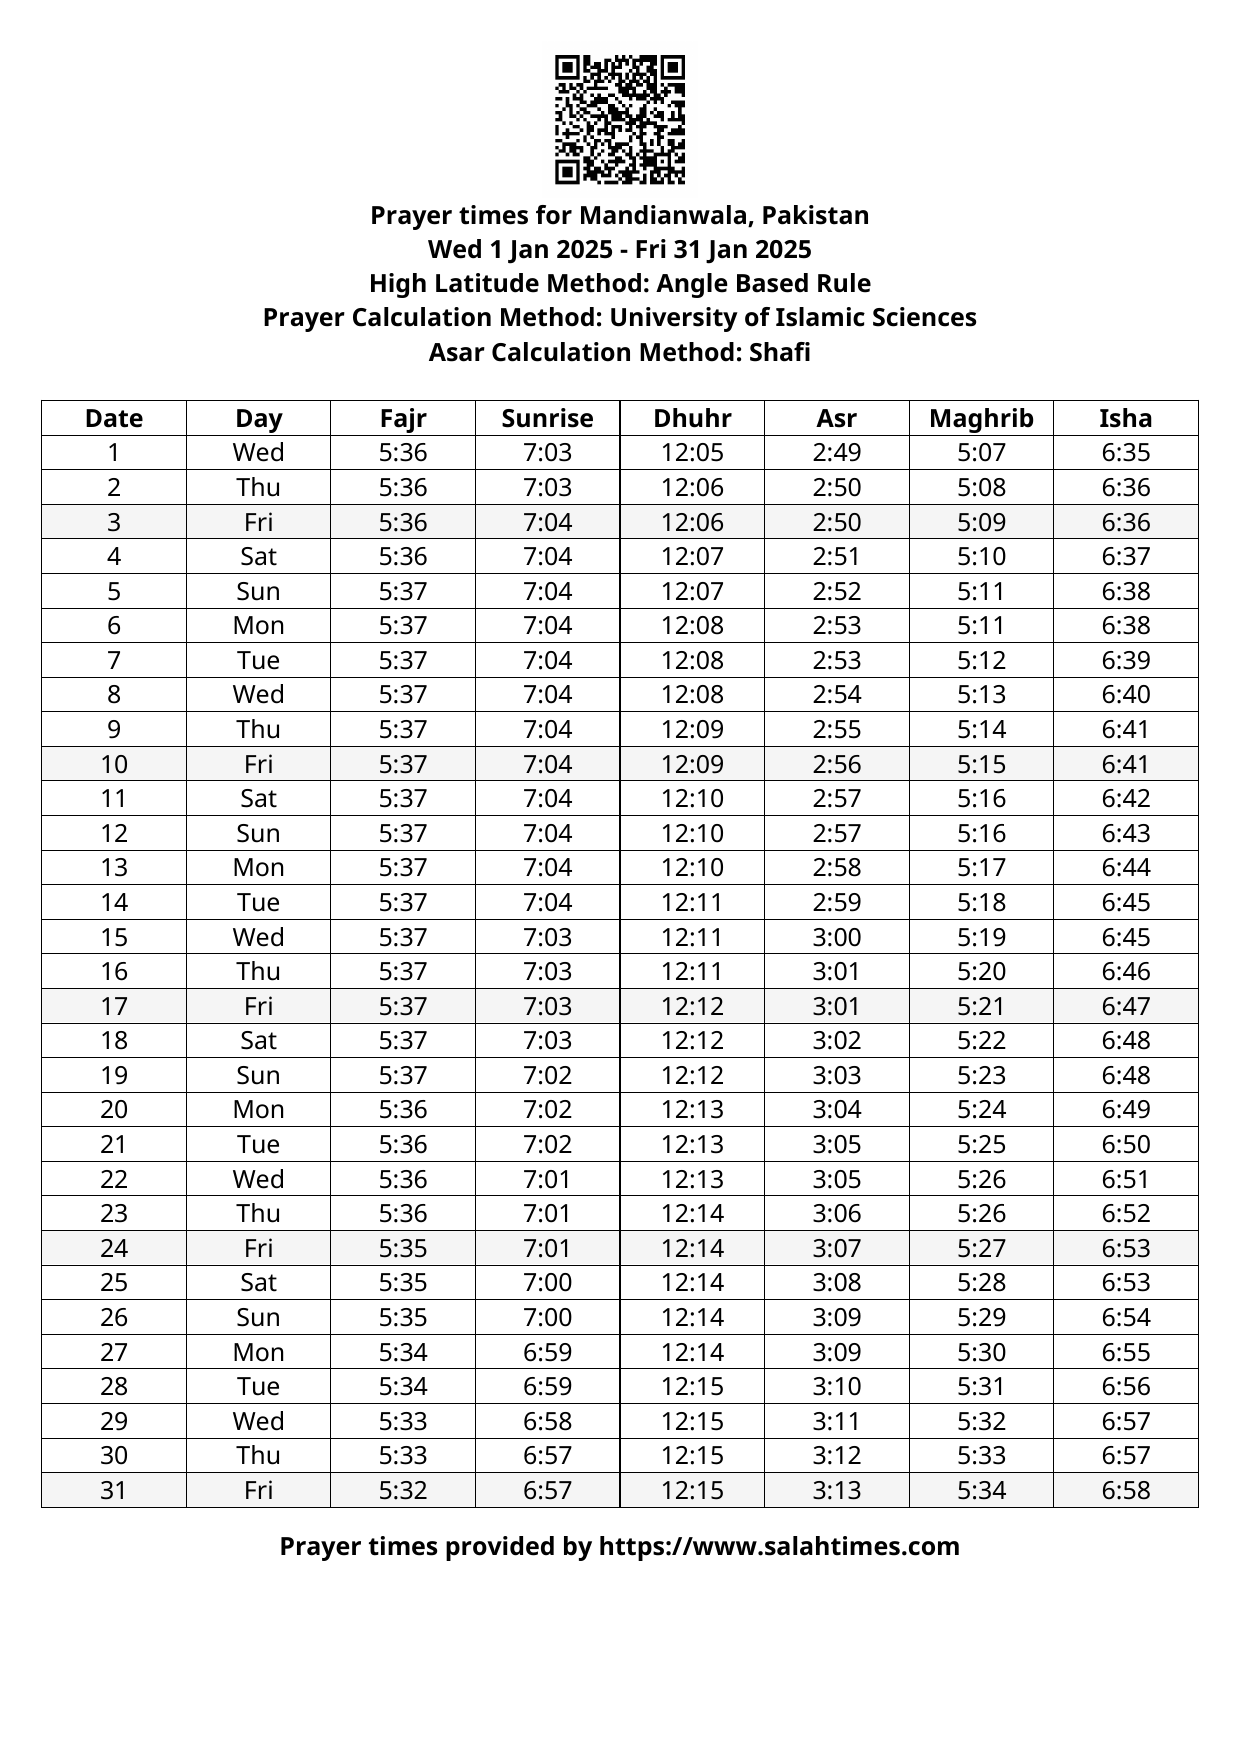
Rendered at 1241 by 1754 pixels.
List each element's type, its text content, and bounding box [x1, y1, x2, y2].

table_cell 6:53 [1054, 1231, 1198, 1264]
table_cell 5:37 [331, 816, 475, 849]
table_cell 5:36 [331, 436, 475, 469]
table_cell Sat [187, 781, 330, 815]
table_cell 13 [42, 851, 186, 884]
table_cell 6:38 [1054, 574, 1198, 607]
table_cell 11 [42, 781, 186, 815]
table_cell 5:19 [910, 920, 1053, 953]
table_cell 6:38 [1054, 609, 1198, 642]
table_cell 10 [42, 747, 186, 780]
table_cell 12:15 [621, 1439, 764, 1472]
table_cell 5:14 [910, 712, 1053, 746]
table_cell 6:35 [1054, 436, 1198, 469]
table_cell 6:44 [1054, 851, 1198, 884]
table_cell Sat [187, 539, 330, 573]
table_cell 2:51 [765, 539, 909, 573]
table_cell 6:57 [476, 1473, 619, 1507]
text Asar Calculation Method: Shafi [42, 334, 1198, 368]
table_cell 12:05 [621, 436, 764, 469]
table_cell 7:01 [476, 1162, 619, 1195]
table_cell Sun [187, 574, 330, 607]
table_cell Fri [187, 505, 330, 538]
table_cell 2 [42, 470, 186, 504]
table_cell Wed [187, 436, 330, 469]
table_cell 3:08 [765, 1266, 909, 1299]
table_cell 12:09 [621, 712, 764, 746]
table_cell 5:37 [331, 678, 475, 711]
table_cell 5:36 [331, 1093, 475, 1126]
table_cell 5:16 [910, 781, 1053, 815]
table_cell 12:06 [621, 470, 764, 504]
table_cell Sun [187, 1300, 330, 1334]
table_cell 6:59 [476, 1335, 619, 1368]
table_cell 3:11 [765, 1404, 909, 1437]
table_cell 6:36 [1054, 505, 1198, 538]
table_cell 6:41 [1054, 712, 1198, 746]
table_cell 3:12 [765, 1439, 909, 1472]
table_cell 12:07 [621, 574, 764, 607]
table_cell 2:57 [765, 816, 909, 849]
table_cell 5:37 [331, 574, 475, 607]
table_header Isha [1054, 401, 1198, 434]
text Wed 1 Jan 2025 - Fri 31 Jan 2025 [42, 232, 1198, 266]
table_cell Thu [187, 1439, 330, 1472]
table_cell 6:46 [1054, 954, 1198, 988]
table_cell 5 [42, 574, 186, 607]
picture [542, 41, 699, 198]
table_cell 28 [42, 1369, 186, 1403]
table_cell 5:26 [910, 1196, 1053, 1230]
table_cell 3:09 [765, 1335, 909, 1368]
table_cell 3:01 [765, 989, 909, 1022]
table_cell 12 [42, 816, 186, 849]
table_cell 1 [42, 436, 186, 469]
table_cell Thu [187, 954, 330, 988]
table_cell 12:14 [621, 1231, 764, 1264]
table_cell 3:01 [765, 954, 909, 988]
table_cell Fri [187, 1231, 330, 1264]
table_cell 2:56 [765, 747, 909, 780]
table_cell 22 [42, 1162, 186, 1195]
table_cell 12:13 [621, 1127, 764, 1161]
table_cell 3:13 [765, 1473, 909, 1507]
table_cell 12:10 [621, 816, 764, 849]
table_cell 7:04 [476, 643, 619, 677]
table_cell 6:45 [1054, 920, 1198, 953]
table_cell 7:04 [476, 851, 619, 884]
table_cell 3:05 [765, 1162, 909, 1195]
table_cell 6:52 [1054, 1196, 1198, 1230]
table_cell 7:04 [476, 885, 619, 919]
table_cell 5:18 [910, 885, 1053, 919]
table_cell 2:49 [765, 436, 909, 469]
table_cell 4 [42, 539, 186, 573]
table_cell 5:34 [331, 1335, 475, 1368]
table_cell 6:43 [1054, 816, 1198, 849]
table_cell 5:13 [910, 678, 1053, 711]
table_cell 14 [42, 885, 186, 919]
table_cell 12:14 [621, 1300, 764, 1334]
table_cell Tue [187, 643, 330, 677]
table_cell 5:36 [331, 1162, 475, 1195]
table_cell 5:21 [910, 989, 1053, 1022]
table_cell 7:03 [476, 1024, 619, 1057]
table_cell 7:03 [476, 954, 619, 988]
table_cell 3:00 [765, 920, 909, 953]
table_cell 3:06 [765, 1196, 909, 1230]
table_cell 9 [42, 712, 186, 746]
table_cell 5:37 [331, 885, 475, 919]
table_cell Fri [187, 747, 330, 780]
table_header Maghrib [910, 401, 1053, 434]
table_cell 7:01 [476, 1231, 619, 1264]
table_cell 6:51 [1054, 1162, 1198, 1195]
table_cell 24 [42, 1231, 186, 1264]
table_cell 26 [42, 1300, 186, 1334]
table_cell 7 [42, 643, 186, 677]
table_cell 5:31 [910, 1369, 1053, 1403]
table_cell 7:04 [476, 505, 619, 538]
table_cell 30 [42, 1439, 186, 1472]
table_cell 5:36 [331, 539, 475, 573]
table_cell 6 [42, 609, 186, 642]
table_cell 3:07 [765, 1231, 909, 1264]
table_cell 12:07 [621, 539, 764, 573]
table_cell 5:32 [910, 1404, 1053, 1437]
table_cell 3:02 [765, 1024, 909, 1057]
table_cell 6:41 [1054, 747, 1198, 780]
table_cell Thu [187, 470, 330, 504]
table_cell 5:15 [910, 747, 1053, 780]
table_cell 12:14 [621, 1196, 764, 1230]
table_cell 6:37 [1054, 539, 1198, 573]
table_cell 5:37 [331, 781, 475, 815]
table_cell 7:04 [476, 574, 619, 607]
table_cell 12:14 [621, 1335, 764, 1368]
table_cell 6:50 [1054, 1127, 1198, 1161]
table_cell 5:34 [331, 1369, 475, 1403]
table_cell Wed [187, 1404, 330, 1437]
table_cell 6:54 [1054, 1300, 1198, 1334]
table_cell 5:11 [910, 574, 1053, 607]
table_cell 2:52 [765, 574, 909, 607]
table_cell 7:04 [476, 609, 619, 642]
table_cell 5:37 [331, 643, 475, 677]
table_cell Sat [187, 1024, 330, 1057]
table_cell 7:04 [476, 816, 619, 849]
table_cell 12:11 [621, 920, 764, 953]
table_cell 5:28 [910, 1266, 1053, 1299]
table_cell Sun [187, 816, 330, 849]
table_cell 2:53 [765, 609, 909, 642]
table_cell 6:36 [1054, 470, 1198, 504]
table_cell 29 [42, 1404, 186, 1437]
table_header Date [42, 401, 186, 434]
table_cell Mon [187, 1093, 330, 1126]
table_cell 6:58 [476, 1404, 619, 1437]
table_cell 2:50 [765, 470, 909, 504]
table_cell Mon [187, 851, 330, 884]
table_cell 12:12 [621, 989, 764, 1022]
table_cell 5:35 [331, 1266, 475, 1299]
table_cell 7:03 [476, 470, 619, 504]
table_cell 18 [42, 1024, 186, 1057]
table_cell 5:17 [910, 851, 1053, 884]
table_cell 6:39 [1054, 643, 1198, 677]
table_cell 5:24 [910, 1093, 1053, 1126]
table_cell 12:12 [621, 1024, 764, 1057]
table_cell 17 [42, 989, 186, 1022]
table_cell 25 [42, 1266, 186, 1299]
table_cell 7:04 [476, 781, 619, 815]
table_cell 7:04 [476, 712, 619, 746]
table_cell 5:36 [331, 1127, 475, 1161]
table_cell 7:04 [476, 678, 619, 711]
table_cell 5:37 [331, 920, 475, 953]
table_cell 5:37 [331, 1024, 475, 1057]
table_cell 5:37 [331, 609, 475, 642]
table_cell Wed [187, 1162, 330, 1195]
table_cell 12:06 [621, 505, 764, 538]
table_cell 5:36 [331, 470, 475, 504]
table_cell 5:09 [910, 505, 1053, 538]
table_cell 5:23 [910, 1058, 1053, 1092]
table_cell 12:11 [621, 954, 764, 988]
table_cell 6:53 [1054, 1266, 1198, 1299]
table_cell 6:45 [1054, 885, 1198, 919]
table_cell 12:15 [621, 1473, 764, 1507]
table_cell 5:12 [910, 643, 1053, 677]
text Prayer times for Mandianwala, Pakistan [42, 198, 1198, 232]
table_cell 7:04 [476, 747, 619, 780]
text Prayer Calculation Method: University of Islamic Sciences [42, 300, 1198, 334]
table_cell 5:29 [910, 1300, 1053, 1334]
table_cell 6:57 [476, 1439, 619, 1472]
table_cell 19 [42, 1058, 186, 1092]
table_cell 7:00 [476, 1300, 619, 1334]
table_cell 5:37 [331, 954, 475, 988]
table_header Fajr [331, 401, 475, 434]
table_cell 12:08 [621, 643, 764, 677]
table_cell 5:37 [331, 712, 475, 746]
table_cell Fri [187, 1473, 330, 1507]
table_cell 27 [42, 1335, 186, 1368]
table_cell 2:54 [765, 678, 909, 711]
table_cell 12:11 [621, 885, 764, 919]
table_cell 6:47 [1054, 989, 1198, 1022]
table_cell 6:40 [1054, 678, 1198, 711]
table_cell 12:14 [621, 1266, 764, 1299]
table_cell 12:08 [621, 609, 764, 642]
table_cell 7:02 [476, 1058, 619, 1092]
table_cell Thu [187, 1196, 330, 1230]
table_cell 3:05 [765, 1127, 909, 1161]
table_cell 5:35 [331, 1231, 475, 1264]
text Prayer times provided by https://www.salahtimes.com [42, 1528, 1198, 1563]
table_cell 5:37 [331, 747, 475, 780]
table_cell 8 [42, 678, 186, 711]
table_cell 6:57 [1054, 1404, 1198, 1437]
table_cell 2:57 [765, 781, 909, 815]
table_cell 7:02 [476, 1093, 619, 1126]
table_cell 5:22 [910, 1024, 1053, 1057]
table_cell 7:01 [476, 1196, 619, 1230]
table_cell 5:07 [910, 436, 1053, 469]
table_header Asr [765, 401, 909, 434]
table_cell 5:36 [331, 505, 475, 538]
table_cell 5:33 [331, 1439, 475, 1472]
table_cell 5:33 [331, 1404, 475, 1437]
table_cell 12:08 [621, 678, 764, 711]
table_cell 15 [42, 920, 186, 953]
table_cell Fri [187, 989, 330, 1022]
table_cell Mon [187, 1335, 330, 1368]
table_cell 7:03 [476, 436, 619, 469]
table_cell 5:16 [910, 816, 1053, 849]
table_cell 16 [42, 954, 186, 988]
table_cell Mon [187, 609, 330, 642]
table_cell 2:58 [765, 851, 909, 884]
table_cell 5:35 [331, 1300, 475, 1334]
table_cell 6:59 [476, 1369, 619, 1403]
table_cell 5:27 [910, 1231, 1053, 1264]
table_cell 7:00 [476, 1266, 619, 1299]
table_cell 7:03 [476, 989, 619, 1022]
table_cell 6:48 [1054, 1058, 1198, 1092]
table_cell 7:03 [476, 920, 619, 953]
table_cell 12:15 [621, 1369, 764, 1403]
table_cell 6:56 [1054, 1369, 1198, 1403]
table_cell 12:09 [621, 747, 764, 780]
table_cell Tue [187, 1127, 330, 1161]
table_cell 2:59 [765, 885, 909, 919]
table_cell 2:50 [765, 505, 909, 538]
table_cell 3:10 [765, 1369, 909, 1403]
table_cell 23 [42, 1196, 186, 1230]
table_cell 6:48 [1054, 1024, 1198, 1057]
table_cell 6:57 [1054, 1439, 1198, 1472]
table_cell 6:58 [1054, 1473, 1198, 1507]
table_cell 2:55 [765, 712, 909, 746]
table_cell 5:25 [910, 1127, 1053, 1161]
text High Latitude Method: Angle Based Rule [42, 266, 1198, 300]
table_header Day [187, 401, 330, 434]
table_cell 5:36 [331, 1196, 475, 1230]
table_cell 5:37 [331, 989, 475, 1022]
table_header Dhuhr [621, 401, 764, 434]
table_cell 5:11 [910, 609, 1053, 642]
table_cell 6:42 [1054, 781, 1198, 815]
table_cell Wed [187, 920, 330, 953]
table_cell Tue [187, 885, 330, 919]
table_cell 7:02 [476, 1127, 619, 1161]
table_cell 12:13 [621, 1093, 764, 1126]
table_cell 3 [42, 505, 186, 538]
table_cell Tue [187, 1369, 330, 1403]
table_cell 12:10 [621, 781, 764, 815]
table_cell 3:03 [765, 1058, 909, 1092]
table_cell 5:33 [910, 1439, 1053, 1472]
table_cell 3:04 [765, 1093, 909, 1126]
table_cell Thu [187, 712, 330, 746]
table_cell 5:08 [910, 470, 1053, 504]
table_cell 12:15 [621, 1404, 764, 1437]
table_cell 12:10 [621, 851, 764, 884]
table_cell 7:04 [476, 539, 619, 573]
table_header Sunrise [476, 401, 619, 434]
table_cell 5:37 [331, 851, 475, 884]
table_cell 5:32 [331, 1473, 475, 1507]
table_cell Sat [187, 1266, 330, 1299]
table_cell 12:13 [621, 1162, 764, 1195]
table_cell 20 [42, 1093, 186, 1126]
table_cell 12:12 [621, 1058, 764, 1092]
table_cell 21 [42, 1127, 186, 1161]
table_cell 5:30 [910, 1335, 1053, 1368]
table_cell 5:34 [910, 1473, 1053, 1507]
table_cell 5:37 [331, 1058, 475, 1092]
table_cell 6:49 [1054, 1093, 1198, 1126]
table_cell 3:09 [765, 1300, 909, 1334]
table_cell Sun [187, 1058, 330, 1092]
table_cell 5:20 [910, 954, 1053, 988]
table_cell 2:53 [765, 643, 909, 677]
table_cell Wed [187, 678, 330, 711]
table_cell 5:10 [910, 539, 1053, 573]
table_cell 5:26 [910, 1162, 1053, 1195]
table_cell 31 [42, 1473, 186, 1507]
table_cell 6:55 [1054, 1335, 1198, 1368]
